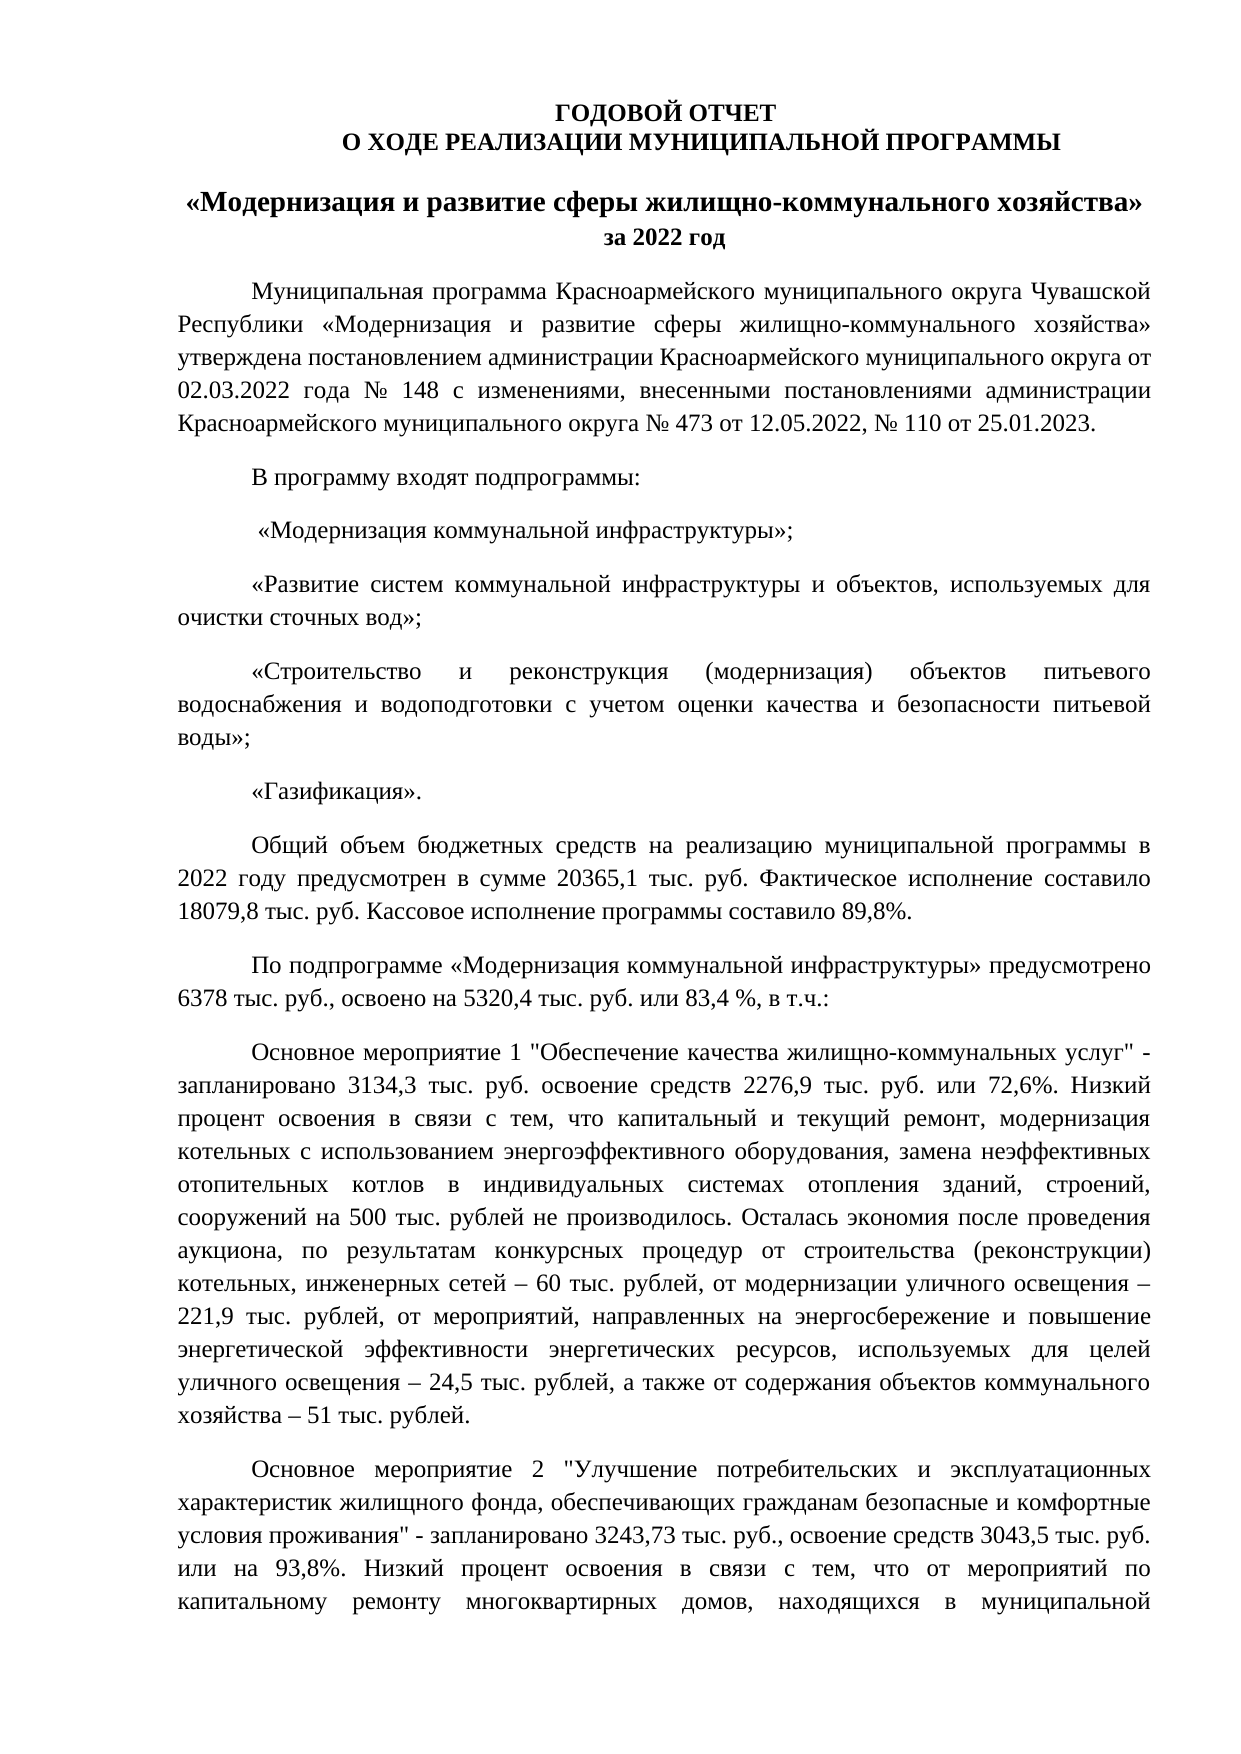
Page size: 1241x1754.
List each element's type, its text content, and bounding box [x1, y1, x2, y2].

text «Модернизация и развитие сферы жилищно-коммунального хозяйства» за 2022 год [177, 184, 1152, 251]
text В программу входят подпрограммы: [177, 462, 1152, 491]
text «Модернизация коммунальной инфраструктуры»; [177, 516, 1152, 544]
text О ХОДЕ РЕАЛИЗАЦИИ МУНИЦИПАЛЬНОЙ ПРОГРАММЫ [177, 127, 1152, 155]
text Муниципальная программа Красноармейского муниципального округа Чувашской Республики «Модернизация и развитие сферы жилищно-коммунального хозяйства» утверждена постановлением администрации Красноармейского муниципального округа от 02.03.2022 года № 148 с изменениями, внесенными постановлениями администрации Красноармейского муниципального округа № 473 от 12.05.2022, № 110 от 25.01.2023. [177, 276, 1152, 437]
text По подпрограмме «Модернизация коммунальной инфраструктуры» предусмотрено 6378 тыс. руб., освоено на 5320,4 тыс. руб. или 83,4 %, в т.ч.: [177, 950, 1152, 1012]
text ГОДОВОЙ ОТЧЕТ [177, 98, 1152, 127]
text «Развитие систем коммунальной инфраструктуры и объектов, используемых для очистки сточных вод»; [177, 569, 1152, 631]
text Основное мероприятие 1 "Обеспечение качества жилищно-коммунальных услуг" - запланировано 3134,3 тыс. руб. освоение средств 2276,9 тыс. руб. или 72,6%. Низкий процент освоения в связи с тем, что капитальный и текущий ремонт, модернизация котельных с использованием энергоэффективного оборудования, замена неэффективных отопительных котлов в индивидуальных системах отопления зданий, строений, сооружений на 500 тыс. рублей не производилось. Осталась экономия после проведения аукциона, по результатам конкурсных процедур от строительства (реконструкции) котельных, инженерных сетей – 60 тыс. рублей, от модернизации уличного освещения – 221,9 тыс. рублей, от мероприятий, направленных на энергосбережение и повышение энергетической эффективности энергетических ресурсов, используемых для целей уличного освещения – 24,5 тыс. рублей, а также от содержания объектов коммунального хозяйства – 51 тыс. рублей. [177, 1037, 1152, 1429]
text «Газификация». [177, 776, 1152, 805]
text Общий объем бюджетных средств на реализацию муниципальной программы в 2022 году предусмотрен в сумме 20365,1 тыс. руб. Фактическое исполнение составило 18079,8 тыс. руб. Кассовое исполнение программы составило 89,8%. [177, 830, 1152, 925]
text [177, 1454, 1152, 1615]
text «Строительство и реконструкция (модернизация) объектов питьевого водоснабжения и водоподготовки с учетом оценки качества и безопасности питьевой воды»; [177, 656, 1152, 751]
